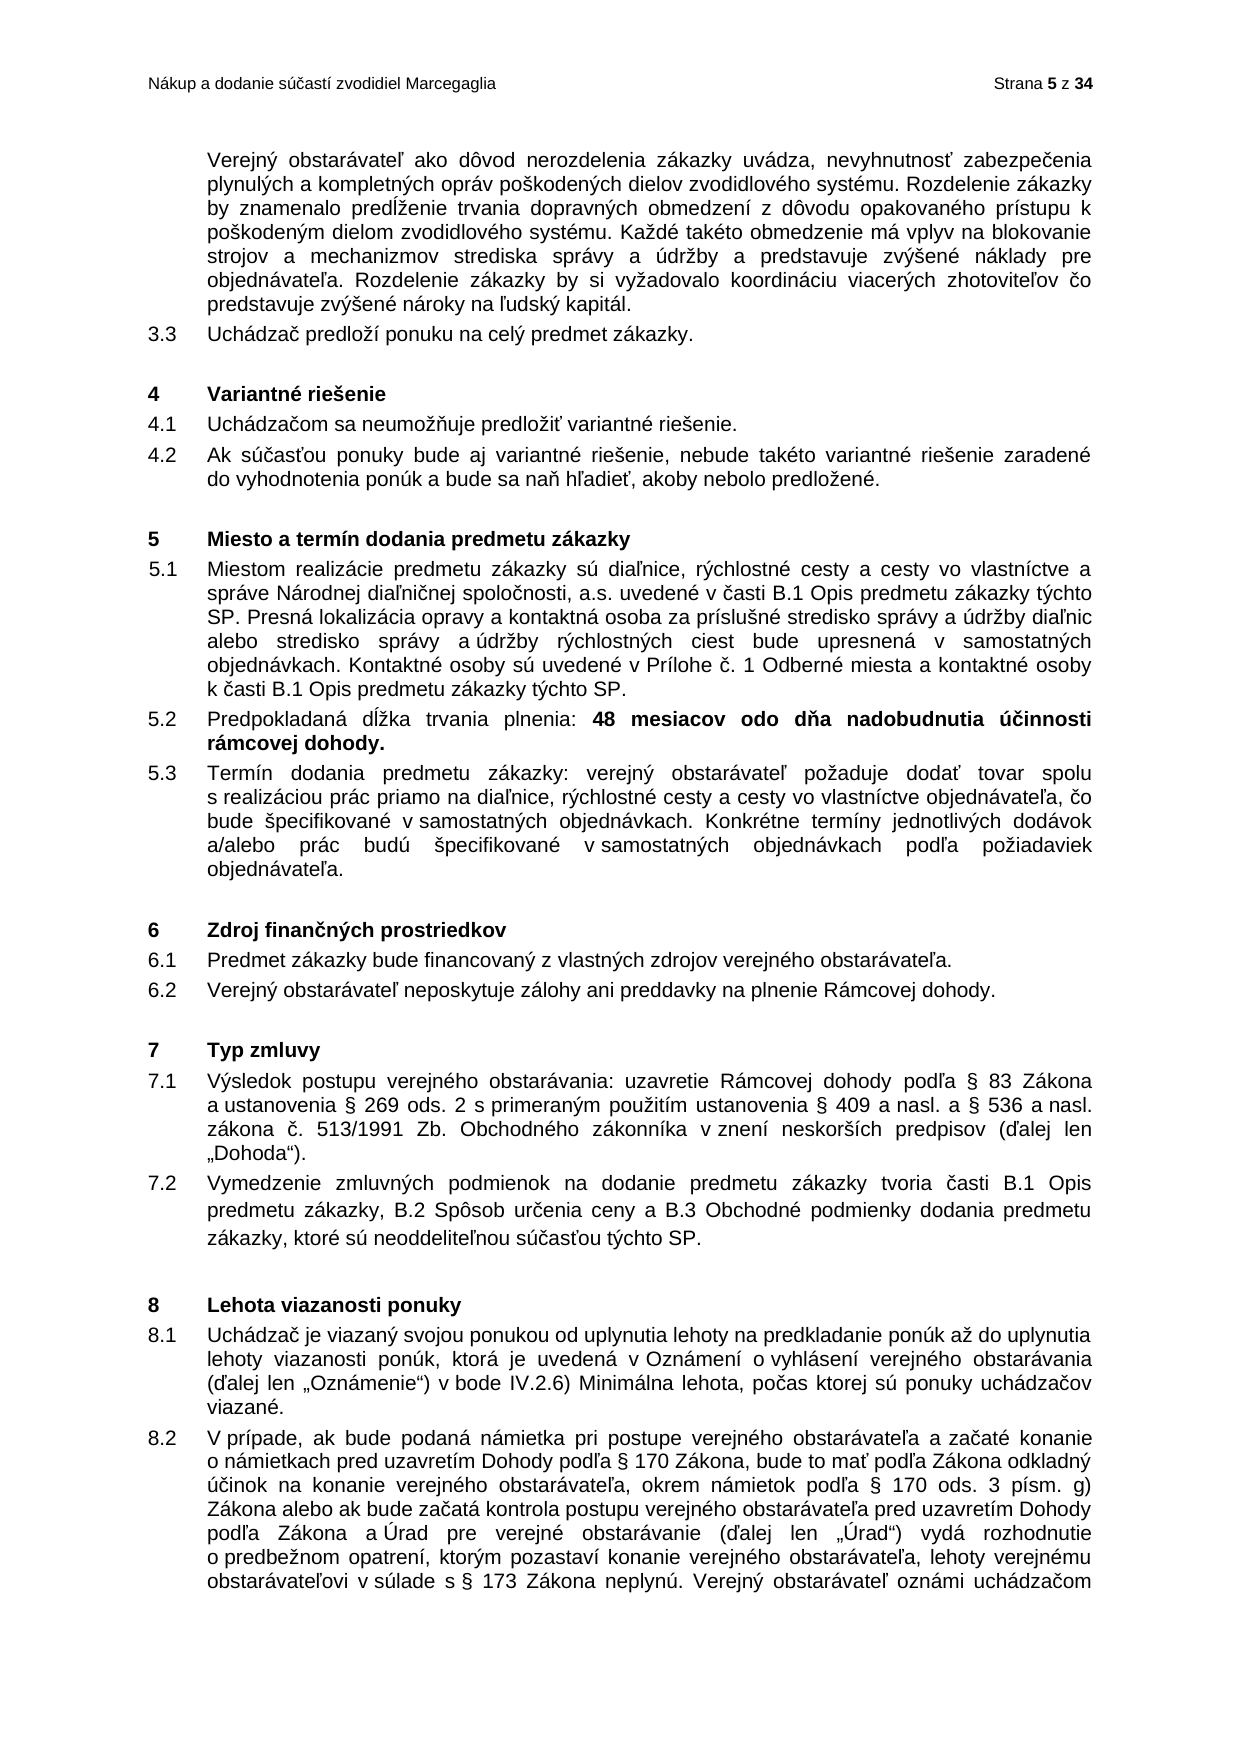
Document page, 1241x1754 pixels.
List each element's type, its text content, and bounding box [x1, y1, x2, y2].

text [148, 1425, 1092, 1593]
text 7.1 Výsledok postupu verejného obstarávania: uzavretie Rámcovej dohody podľa § 83 Zákona a ustanovenia § 269 ods. 2 s primeraným použitím ustanovenia § 409 a nasl. a § 536 a nasl. zákona č. 513/1991 Zb. Obchodného zákonníka v znení neskorších predpisov (ďalej len „Dohoda“). [148, 1068, 1092, 1164]
subtitle Variantné riešenie [148, 382, 1092, 406]
text 6.1 Predmet zákazky bude financovaný z vlastných zdrojov verejného obstarávateľa. [148, 948, 1092, 972]
list Ak súčasťou ponuky bude aj variantné riešenie, nebude takéto variantné riešenie zaradené do vyhodnotenia ponúk a bude sa naň hľadieť, akoby nebolo predložené. [148, 442, 1092, 490]
text 7.2 Vymedzenie zmluvných podmienok na dodanie predmetu zákazky tvoria časti B.1 Opis predmetu zákazky, B.2 Spôsob určenia ceny a B.3 Obchodné podmienky dodania predmetu zákazky, ktoré sú neoddeliteľnou súčasťou týchto SP. [148, 1171, 1092, 1249]
subtitle Lehota viazanosti ponuky [148, 1293, 1092, 1317]
text 6.2 Verejný obstarávateľ neposkytuje zálohy ani preddavky na plnenie Rámcovej dohody. [148, 978, 1092, 1002]
subtitle Zdroj finančných prostriedkov [148, 917, 1092, 941]
text 5.3 Termín dodania predmetu zákazky: verejný obstarávateľ požaduje dodať tovar spolu s realizáciou prác priamo na diaľnice, rýchlostné cesty a cesty vo vlastníctve objednávateľa, čo bude špecifikované v samostatných objednávkach. Konkrétne termíny jednotlivých dodávok a/alebo prác budú špecifikované v samostatných objednávkach podľa požiadaviek objednávateľa. [148, 761, 1092, 881]
list Uchádzačom sa neumožňuje predložiť variantné riešenie. [148, 412, 1092, 436]
subtitle Typ zmluvy [148, 1038, 1092, 1062]
text 5.1 Miestom realizácie predmetu zákazky sú diaľnice, rýchlostné cesty a cesty vo vlastníctve a správe Národnej diaľničnej spoločnosti, a.s. uvedené v časti B.1 Opis predmetu zákazky týchto SP. Presná lokalizácia opravy a kontaktná osoba za príslušné stredisko správy a údržby diaľnic alebo stredisko správy a údržby rýchlostných ciest bude upresnená v samostatných objednávkach. Kontaktné osoby sú uvedené v Prílohe č. 1 Odberné miesta a kontaktné osoby k časti B.1 Opis predmetu zákazky týchto SP. [148, 557, 1092, 701]
text Verejný obstarávateľ ako dôvod nerozdelenia zákazky uvádza, nevyhnutnosť zabezpečenia plynulých a kompletných opráv poškodených dielov zvodidlového systému. Rozdelenie zákazky by znamenalo predĺženie trvania dopravných obmedzení z dôvodu opakovaného prístupu k poškodeným dielom zvodidlového systému. Každé takéto obmedzenie má vplyv na blokovanie strojov a mechanizmov strediska správy a údržby a predstavuje zvýšené náklady pre objednávateľa. Rozdelenie zákazky by si vyžadovalo koordináciu viacerých zhotoviteľov čo predstavuje zvýšené nároky na ľudský kapitál. [207, 148, 1092, 315]
text 5.2 Predpokladaná dĺžka trvania plnenia: 48 mesiacov odo dňa nadobudnutia účinnosti rámcovej dohody. [148, 707, 1092, 755]
text 8.1 Uchádzač je viazaný svojou ponukou od uplynutia lehoty na predkladanie ponúk až do uplynutia lehoty viazanosti ponúk, ktorá je uvedená v Oznámení o vyhlásení verejného obstarávania (ďalej len „Oznámenie“) v bode IV.2.6) Minimálna lehota, počas ktorej sú ponuky uchádzačov viazané. [148, 1323, 1092, 1419]
subtitle Miesto a termín dodania predmetu zákazky [148, 527, 1092, 551]
list Uchádzač predloží ponuku na celý predmet zákazky. [148, 322, 1092, 346]
